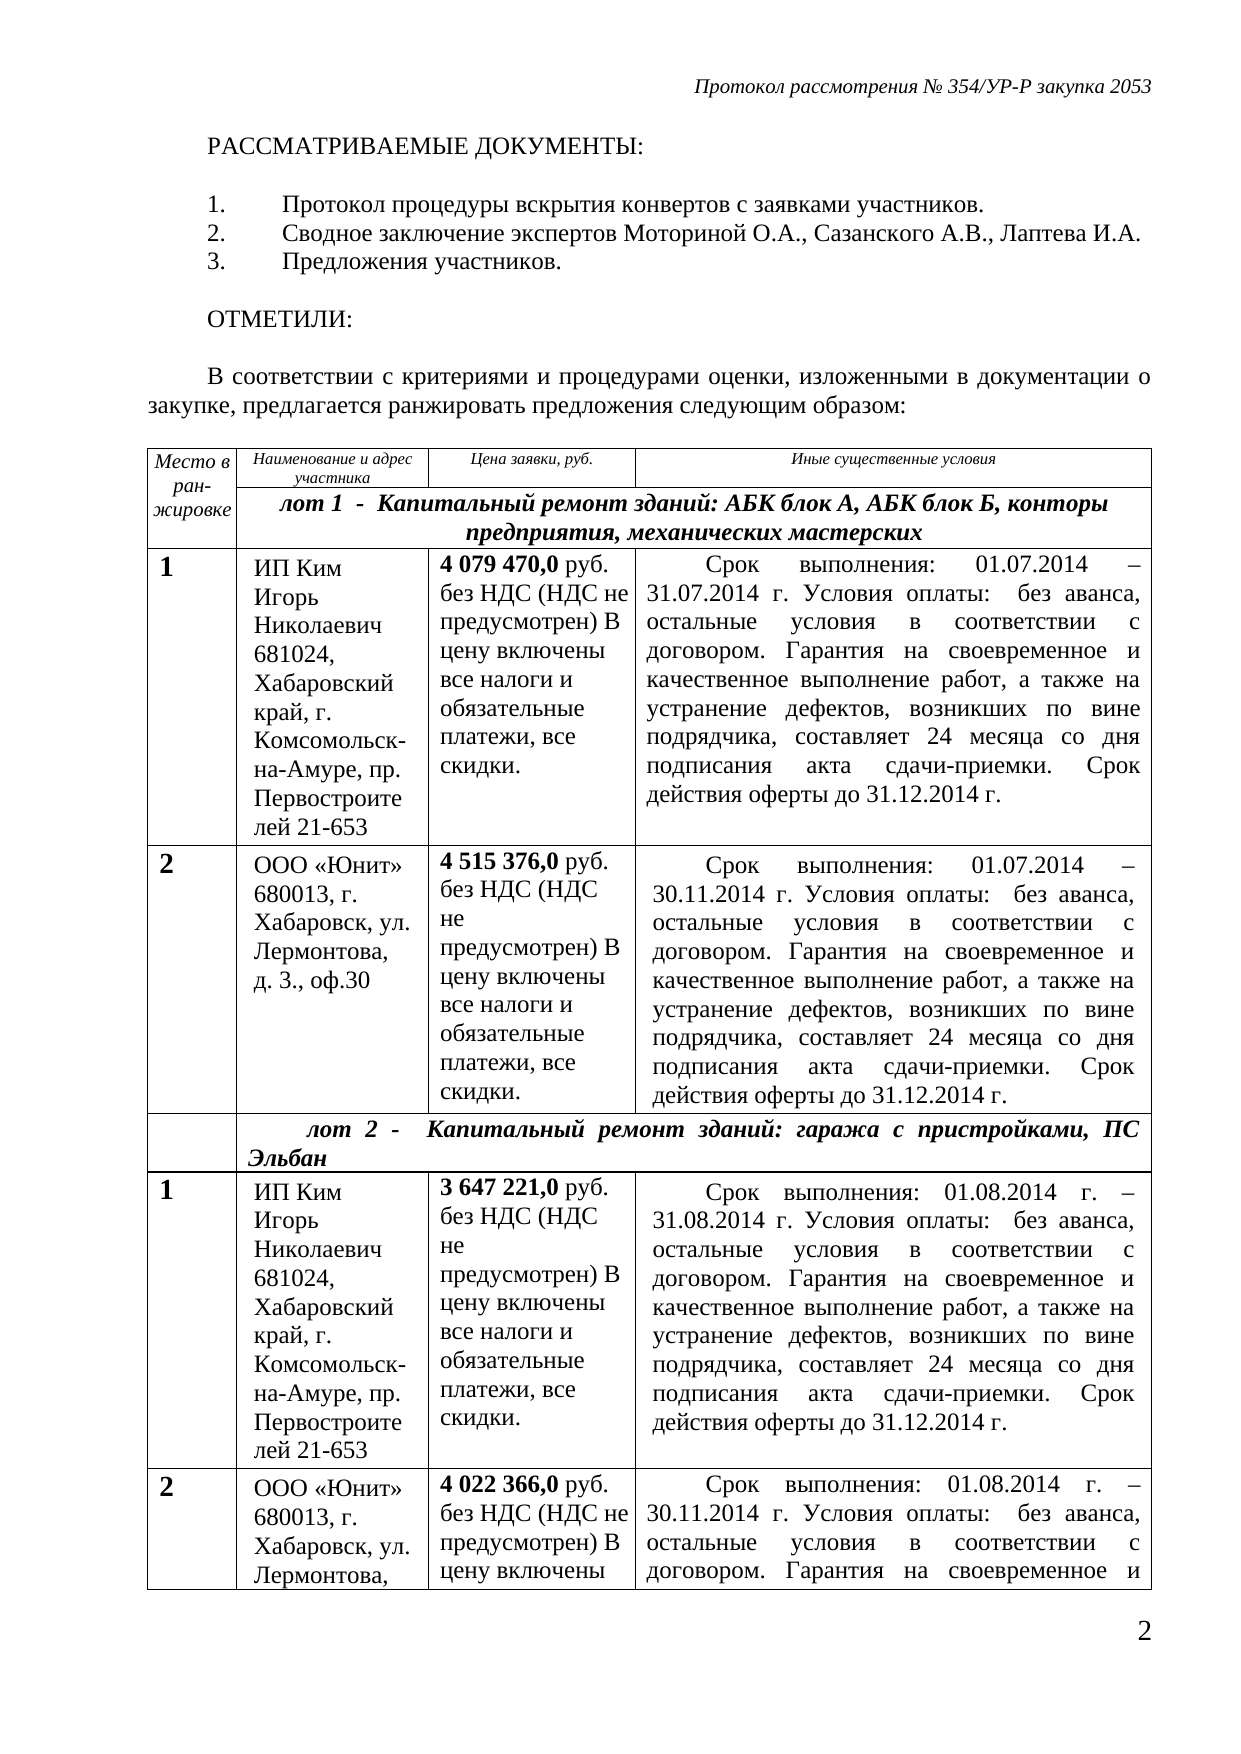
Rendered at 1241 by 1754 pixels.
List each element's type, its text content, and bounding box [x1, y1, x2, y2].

list В соответствии с критериями и процедурами оценки, изложенными в документации о закупке, предлагается ранжировать предложения следующим образом: [148, 361, 1152, 419]
table_cell ИП Ким Игорь Николаевич 681024, Хабаровский край, г. Комсомольск-на-Амуре, пр. Первостроителей 21-653 [237, 549, 428, 845]
table_cell ООО «Юнит» 680013, г. Хабаровск, ул. Лермонтова, д. 3., оф.30 [237, 846, 428, 1113]
table_cell 4 079 470,0 руб. без НДС (НДС не предусмотрен) В цену включены все налоги и обязательные платежи, все скидки. [429, 549, 635, 845]
table_cell 2 [148, 1469, 236, 1588]
table_cell ИП Ким Игорь Николаевич 681024, Хабаровский край, г. Комсомольск-на-Амуре, пр. Первостроителей 21-653 [237, 1173, 428, 1468]
table_header Наименование и адрес участника [237, 449, 428, 487]
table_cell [636, 1469, 1151, 1588]
table_header Иные существенные условия [636, 449, 1151, 487]
table_cell 1 [148, 549, 236, 845]
table_cell [148, 1114, 236, 1171]
table_cell 1 [148, 1173, 236, 1468]
table_cell Срок выполнения: 01.07.2014 – 31.07.2014 г. Условия оплаты: без аванса, остальные условия в соответствии с договором. Гарантия на своевременное и качественное выполнение работ, а также на устранение дефектов, возникших по вине подрядчика, составляет 24 месяца со дня подписания акта сдачи-приемки. Срок действия оферты до 31.12.2014 г. [636, 549, 1151, 845]
table_cell Срок выполнения: 01.08.2014 г. – 31.08.2014 г. Условия оплаты: без аванса, остальные условия в соответствии с договором. Гарантия на своевременное и качественное выполнение работ, а также на устранение дефектов, возникших по вине подрядчика, составляет 24 месяца со дня подписания акта сдачи-приемки. Срок действия оферты до 31.12.2014 г. [636, 1173, 1151, 1468]
text РАССМАТРИВАЕМЫЕ ДОКУМЕНТЫ: [148, 131, 1152, 160]
list Предложения участников. [148, 246, 1152, 275]
table_cell 2 [148, 846, 236, 1113]
table_header Цена заявки, руб. [429, 449, 635, 487]
table_header Место в ран-жировке [148, 449, 236, 548]
table_cell лот 2 - Капитальный ремонт зданий: гаража с пристройками, ПС Эльбан [237, 1114, 1151, 1171]
text ОТМЕТИЛИ: [148, 304, 1152, 333]
list Протокол процедуры вскрытия конвертов с заявками участников. [148, 189, 1152, 218]
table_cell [429, 1469, 635, 1588]
table_cell лот 1 - Капитальный ремонт зданий: АБК блок А, АБК блок Б, конторы предприятия, механических мастерских [237, 488, 1151, 548]
list Сводное заключение экспертов Моториной О.А., Сазанского А.В., Лаптева И.А. [148, 218, 1152, 246]
table_cell 3 647 221,0 руб. без НДС (НДС не предусмотрен) В цену включены все налоги и обязательные платежи, все скидки. [429, 1173, 635, 1468]
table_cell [237, 1469, 428, 1588]
table_cell 4 515 376,0 руб. без НДС (НДС не предусмотрен) В цену включены все налоги и обязательные платежи, все скидки. [429, 846, 635, 1113]
table_cell Срок выполнения: 01.07.2014 – 30.11.2014 г. Условия оплаты: без аванса, остальные условия в соответствии с договором. Гарантия на своевременное и качественное выполнение работ, а также на устранение дефектов, возникших по вине подрядчика, составляет 24 месяца со дня подписания акта сдачи-приемки. Срок действия оферты до 31.12.2014 г. [636, 846, 1151, 1113]
